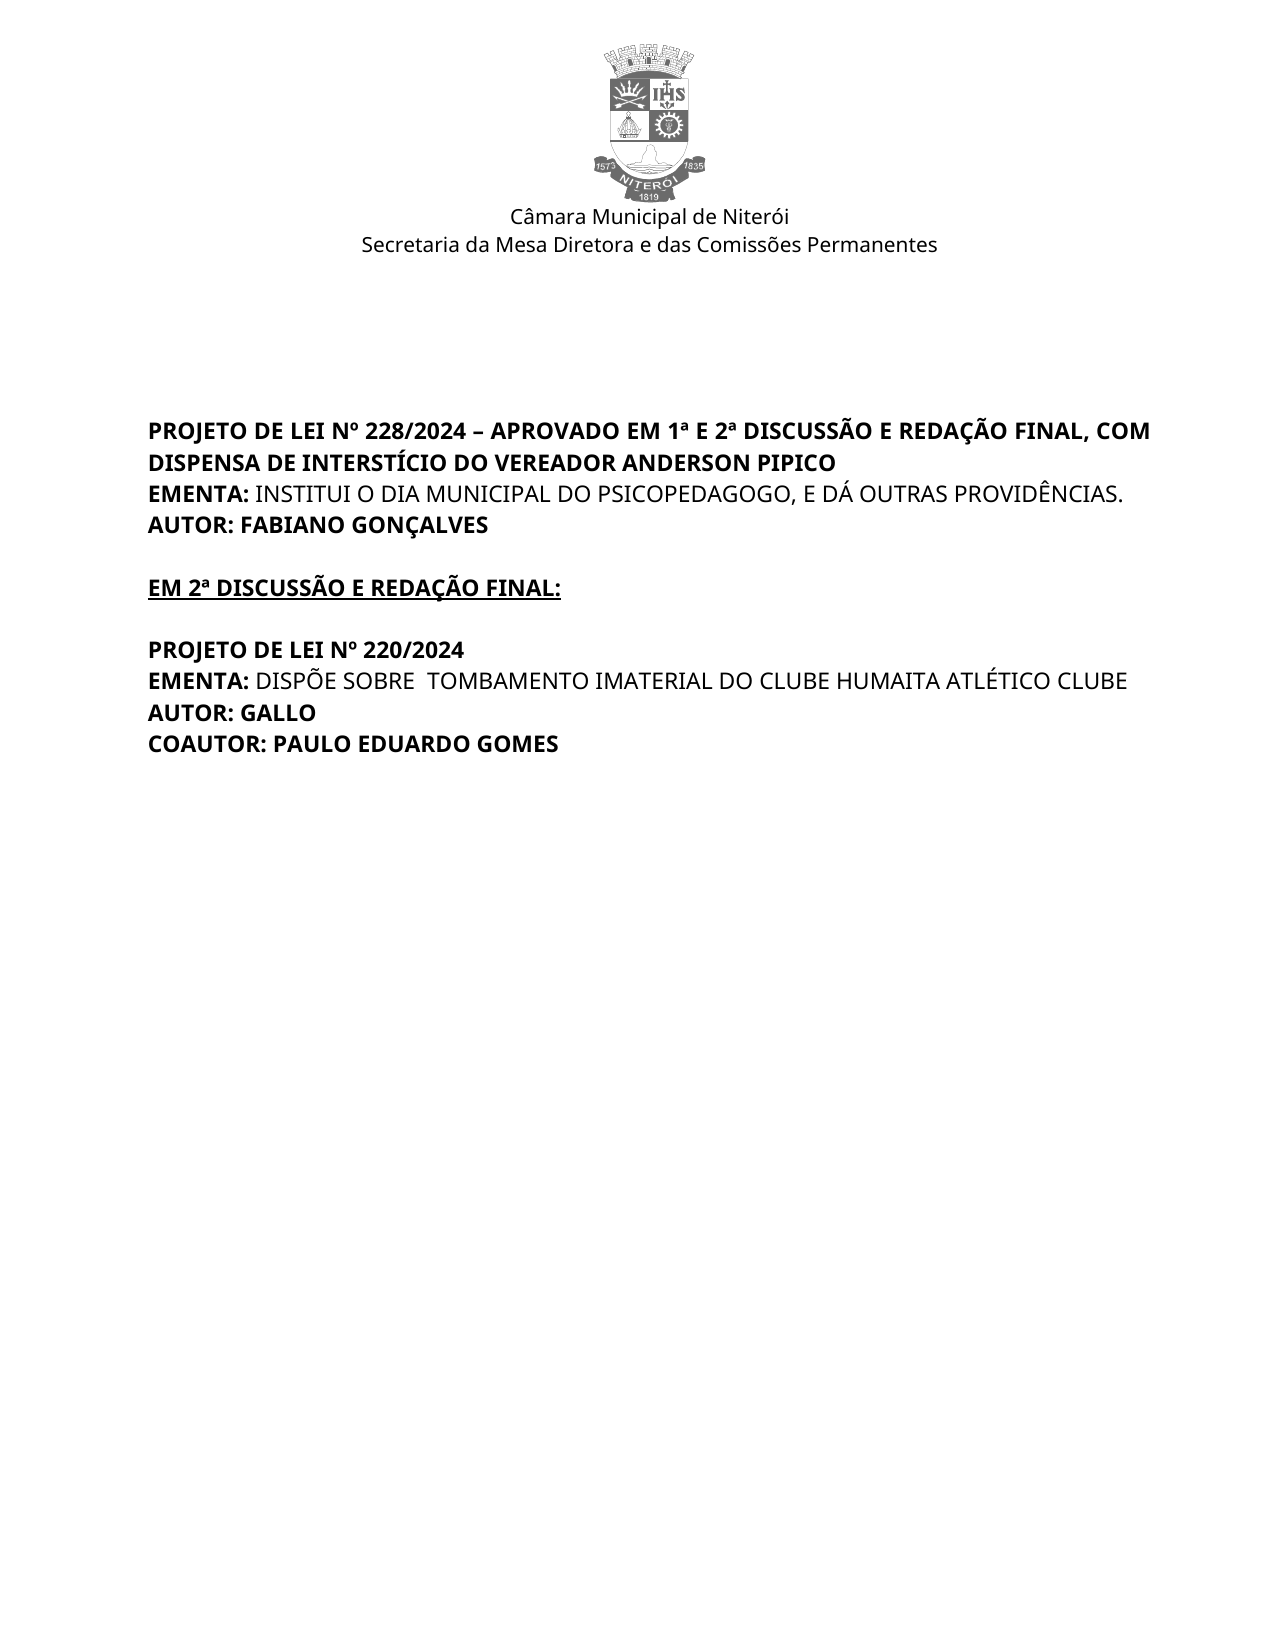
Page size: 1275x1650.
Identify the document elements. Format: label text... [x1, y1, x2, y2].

text AUTOR: FABIANO GONÇALVES [148, 509, 1152, 540]
text EMENTA: DISPÕE SOBRE TOMBAMENTO IMATERIAL DO CLUBE HUMAITA ATLÉTICO CLUBE [148, 665, 1152, 697]
text EM 2ª DISCUSSÃO E REDAÇÃO FINAL: [148, 572, 1152, 603]
text COAUTOR: PAULO EDUARDO GOMES [148, 728, 1152, 759]
text PROJETO DE LEI Nº 228/2024 – APROVADO EM 1ª E 2ª DISCUSSÃO E REDAÇÃO FINAL, COM DISPENSA DE INTERSTÍCIO DO VEREADOR ANDERSON PIPICO [148, 415, 1152, 478]
text PROJETO DE LEI Nº 220/2024 [148, 634, 1152, 665]
text AUTOR: GALLO [148, 697, 1152, 728]
text EMENTA: INSTITUI O DIA MUNICIPAL DO PSICOPEDAGOGO, E DÁ OUTRAS PROVIDÊNCIAS. [148, 478, 1152, 509]
